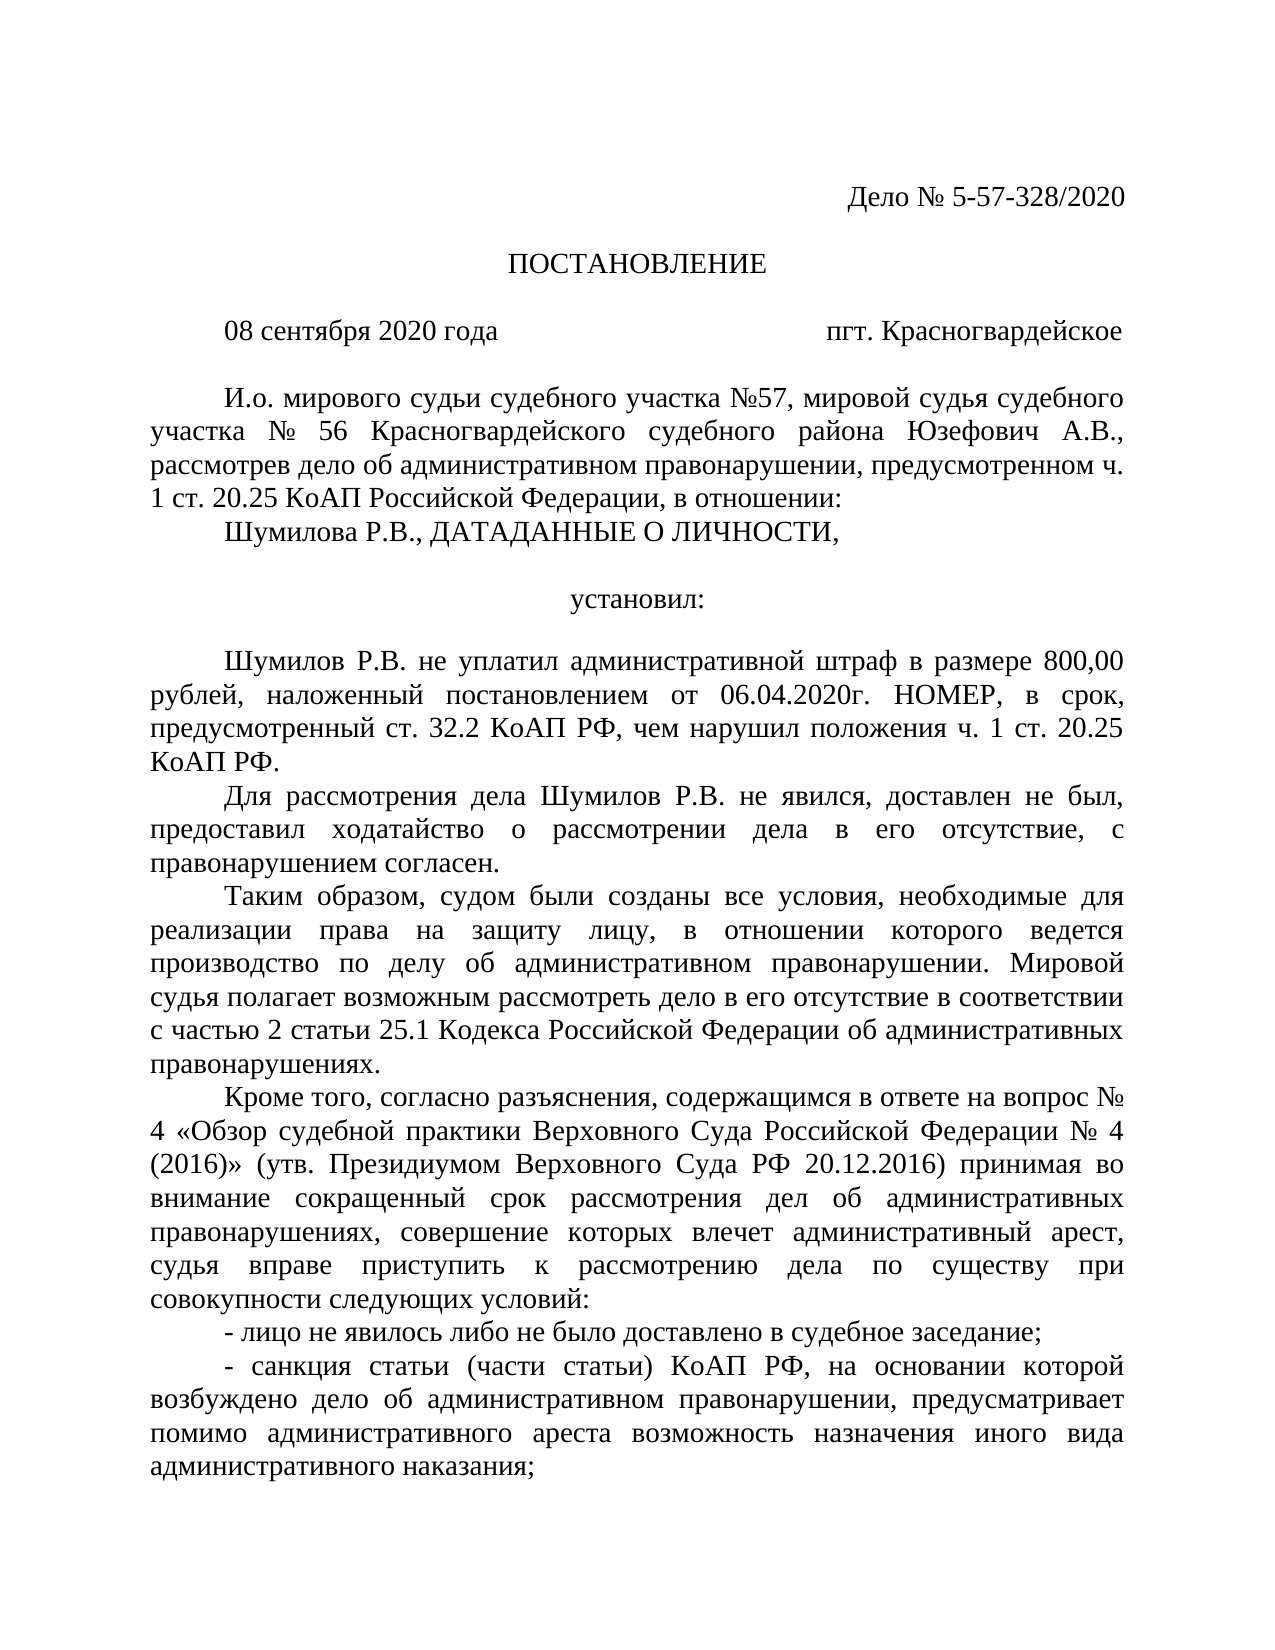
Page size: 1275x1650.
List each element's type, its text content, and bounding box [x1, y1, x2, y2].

text Для рассмотрения дела Шумилов Р.В. не явился, доставлен не был, предоставил ходатайство о рассмотрении дела в его отсутствие, с правонарушением согласен. [150, 778, 1125, 878]
text - лицо не явилось либо не было доставлено в судебное заседание; [150, 1314, 1125, 1348]
text Таким образом, судом были созданы все условия, необходимые для реализации права на защиту лицу, в отношении которого ведется производство по делу об административном правонарушении. Мировой судья полагает возможным рассмотреть дело в его отсутствие в соответствии с частью 2 статьи 25.1 Кодекса Российской Федерации об административных правонарушениях. [150, 878, 1125, 1079]
text 08 сентября 2020 года пгт. Красногвардейское [150, 313, 1125, 346]
text И.о. мирового судьи судебного участка №57, мировой судья судебного участка № 56 Красногвардейского судебного района Юзефович А.В., рассмотрев дело об административном правонарушении, предусмотренном ч. 1 ст. 20.25 КоАП Российской Федерации, в отношении: [150, 380, 1125, 514]
text Шумилова Р.В., ДАТАДАННЫЕ О ЛИЧНОСТИ, [150, 514, 1125, 548]
text Шумилов Р.В. не уплатил административной штраф в размере 800,00 рублей, наложенный постановлением от 06.04.2020г. НОМЕР, в срок, предусмотренный ст. 32.2 КоАП РФ, чем нарушил положения ч. 1 ст. 20.25 КоАП РФ. [150, 643, 1125, 778]
text установил: [150, 581, 1125, 615]
text - санкция статьи (части статьи) КоАП РФ, на основании которой возбуждено дело об административном правонарушении, предусматривает помимо административного ареста возможность назначения иного вида административного наказания; [150, 1348, 1125, 1482]
text Кроме того, согласно разъяснения, содержащимся в ответе на вопрос № 4 «Обзор судебной практики Верховного Суда Российской Федерации № 4 (2016)» (утв. Президиумом Верховного Суда РФ 20.12.2016) принимая во внимание сокращенный срок рассмотрения дел об административных правонарушениях, совершение которых влечет административный арест, судья вправе приступить к рассмотрению дела по существу при совокупности следующих условий: [150, 1079, 1125, 1314]
text Дело № 5-57-328/2020 [150, 179, 1125, 212]
text ПОСТАНОВЛЕНИЕ [150, 246, 1125, 279]
